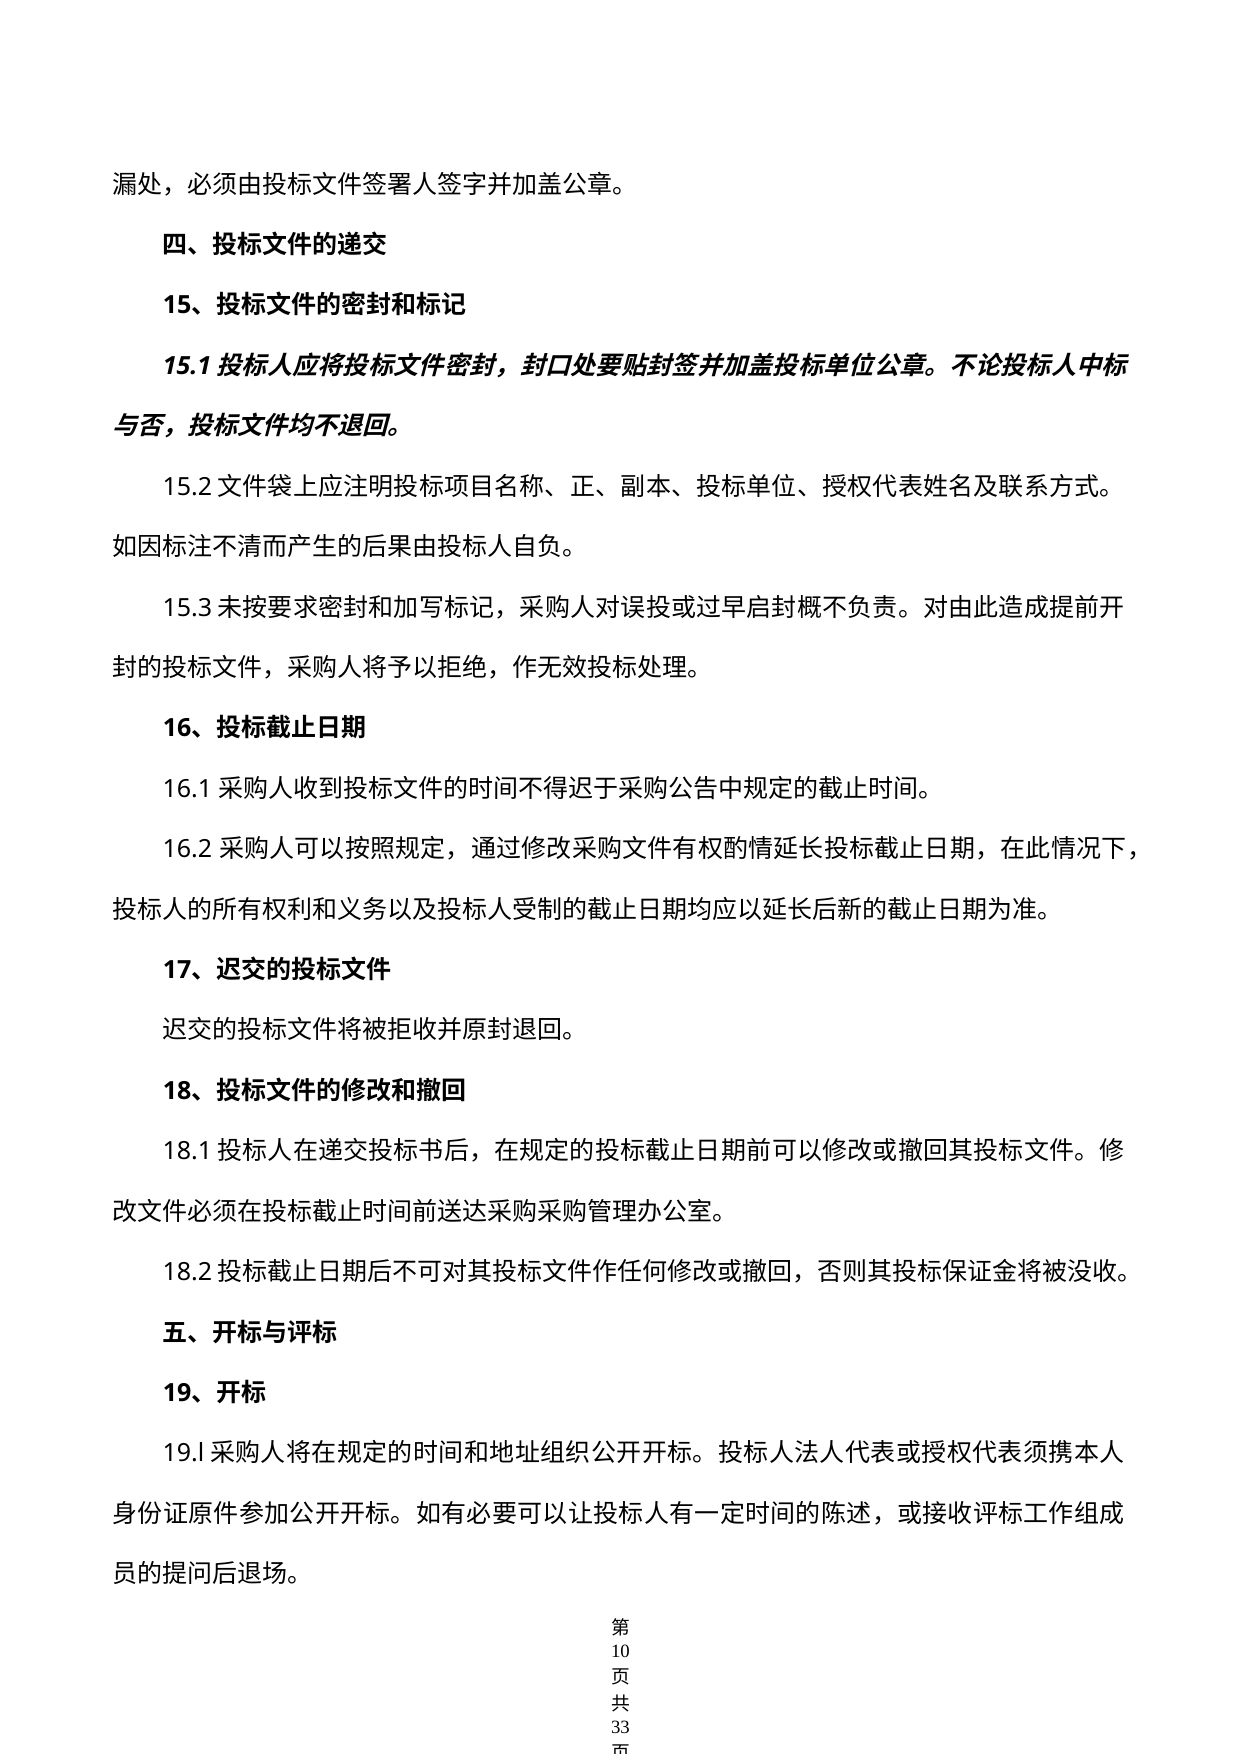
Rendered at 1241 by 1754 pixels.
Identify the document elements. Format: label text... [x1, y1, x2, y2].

text 15、投标文件的密封和标记 [112, 273, 1128, 333]
text 18、投标文件的修改和撤回 [112, 1058, 1128, 1119]
text 19、开标 [112, 1360, 1128, 1421]
text 15.2文件袋上应注明投标项目名称、正、副本、投标单位、授权代表姓名及联系方式。如因标注不清而产生的后果由投标人自负。 [112, 454, 1128, 575]
text 16.1 采购人收到投标文件的时间不得迟于采购公告中规定的截止时间。 [112, 756, 1128, 817]
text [112, 152, 1128, 212]
text 15.3未按要求密封和加写标记，采购人对误投或过早启封概不负责。对由此造成提前开封的投标文件，采购人将予以拒绝，作无效投标处理。 [112, 575, 1128, 696]
text 18.1投标人在递交投标书后，在规定的投标截止日期前可以修改或撤回其投标文件。修改文件必须在投标截止时间前送达采购采购管理办公室。 [112, 1119, 1128, 1239]
text 15.1投标人应将投标文件密封，封口处要贴封签并加盖投标单位公章。不论投标人中标与否，投标文件均不退回。 [112, 333, 1128, 454]
text 17、迟交的投标文件 [112, 937, 1128, 998]
text 五、开标与评标 [112, 1300, 1128, 1360]
text 18.2投标截止日期后不可对其投标文件作任何修改或撤回，否则其投标保证金将被没收。 [112, 1239, 1128, 1300]
text 四、投标文件的递交 [112, 212, 1128, 273]
text 16.2 采购人可以按照规定，通过修改采购文件有权酌情延长投标截止日期，在此情况下，投标人的所有权利和义务以及投标人受制的截止日期均应以延长后新的截止日期为准。 [112, 817, 1128, 937]
text 19.l采购人将在规定的时间和地址组织公开开标。投标人法人代表或授权代表须携本人身份证原件参加公开开标。如有必要可以让投标人有一定时间的陈述，或接收评标工作组成员的提问后退场。 [112, 1421, 1128, 1602]
text 迟交的投标文件将被拒收并原封退回。 [112, 998, 1128, 1058]
text 16、投标截止日期 [112, 696, 1128, 756]
